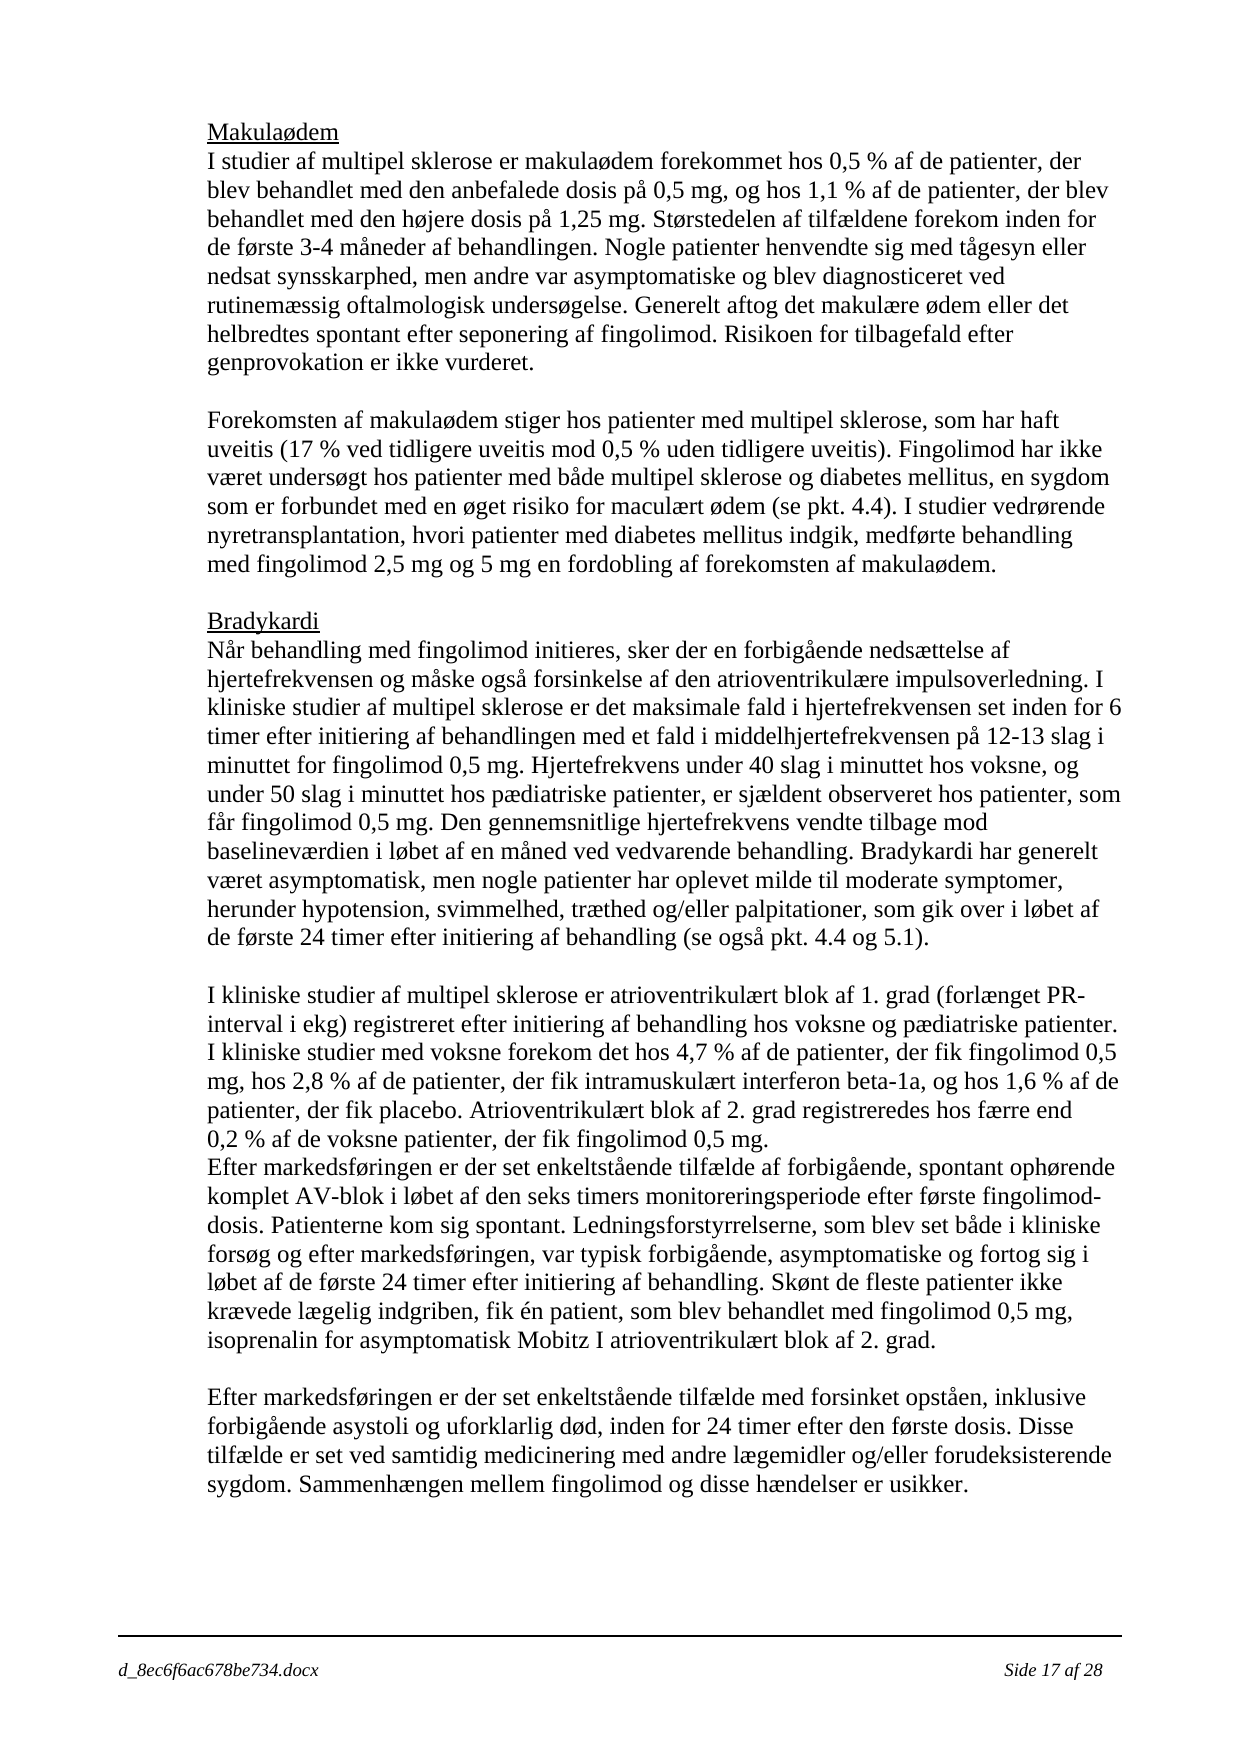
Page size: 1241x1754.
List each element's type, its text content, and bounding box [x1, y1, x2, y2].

text I studier af multipel sklerose er makulaødem forekommet hos 0,5 % af de patienter, der blev behandlet med den anbefalede dosis på 0,5 mg, og hos 1,1 % af de patienter, der blev behandlet med den højere dosis på 1,25 mg. Størstedelen af tilfældene forekom inden for de første 3-4 måneder af behandlingen. Nogle patienter henvendte sig med tågesyn eller nedsat synsskarphed, men andre var asymptomatiske og blev diagnosticeret ved rutinemæssig oftalmologisk undersøgelse. Generelt aftog det makulære ødem eller det helbredtes spontant efter seponering af fingolimod. Risikoen for tilbagefald efter genprovokation er ikke vurderet. [207, 146, 1122, 376]
text Efter markedsføringen er der set enkeltstående tilfælde af forbigående, spontant ophørende komplet AV-blok i løbet af den seks timers monitoreringsperiode efter første fingolimod-dosis. Patienterne kom sig spontant. Ledningsforstyrrelserne, som blev set både i kliniske forsøg og efter markedsføringen, var typisk forbigående, asymptomatiske og fortog sig i løbet af de første 24 timer efter initiering af behandling. Skønt de fleste patienter ikke krævede lægelig indgriben, fik én patient, som blev behandlet med fingolimod 0,5 mg, isoprenalin for asymptomatisk Mobitz I atrioventrikulært blok af 2. grad. [207, 1152, 1122, 1354]
text Når behandling med fingolimod initieres, sker der en forbigående nedsættelse af hjertefrekvensen og måske også forsinkelse af den atrioventrikulære impulsoverledning. I kliniske studier af multipel sklerose er det maksimale fald i hjertefrekvensen set inden for 6 timer efter initiering af behandlingen med et fald i middelhjertefrekvensen på 12-13 slag i minuttet for fingolimod 0,5 mg. Hjertefrekvens under 40 slag i minuttet hos voksne, og under 50 slag i minuttet hos pædiatriske patienter, er sjældent observeret hos patienter, som får fingolimod 0,5 mg. Den gennemsnitlige hjertefrekvens vendte tilbage mod baselineværdien i løbet af en måned ved vedvarende behandling. Bradykardi har generelt været asymptomatisk, men nogle patienter har oplevet milde til moderate symptomer, herunder hypotension, svimmelhed, træthed og/eller palpitationer, som gik over i løbet af de første 24 timer efter initiering af behandling (se også pkt. 4.4 og 5.1). [207, 635, 1122, 951]
text Bradykardi [207, 606, 1122, 635]
text Forekomsten af makulaødem stiger hos patienter med multipel sklerose, som har haft uveitis (17 % ved tidligere uveitis mod 0,5 % uden tidligere uveitis). Fingolimod har ikke været undersøgt hos patienter med både multipel sklerose og diabetes mellitus, en sygdom som er forbundet med en øget risiko for maculært ødem (se pkt. 4.4). I studier vedrørende nyretransplantation, hvori patienter med diabetes mellitus indgik, medførte behandling med fingolimod 2,5 mg og 5 mg en fordobling af forekomsten af makulaødem. [207, 405, 1122, 577]
text Makulaødem [207, 117, 1122, 146]
text Efter markedsføringen er der set enkeltstående tilfælde med forsinket opståen, inklusive forbigående asystoli og uforklarlig død, inden for 24 timer efter den første dosis. Disse tilfælde er set ved samtidig medicinering med andre lægemidler og/eller forudeksisterende sygdom. Sammenhængen mellem fingolimod og disse hændelser er usikker. [207, 1382, 1122, 1497]
text I kliniske studier af multipel sklerose er atrioventrikulært blok af 1. grad (forlænget PR-interval i ekg) registreret efter initiering af behandling hos voksne og pædiatriske patienter. I kliniske studier med voksne forekom det hos 4,7 % af de patienter, der fik fingolimod 0,5 mg, hos 2,8 % af de patienter, der fik intramuskulært interferon beta-1a, og hos 1,6 % af de patienter, der fik placebo. Atrioventrikulært blok af 2. grad registreredes hos færre end 0,2 % af de voksne patienter, der fik fingolimod 0,5 mg. [207, 980, 1122, 1152]
